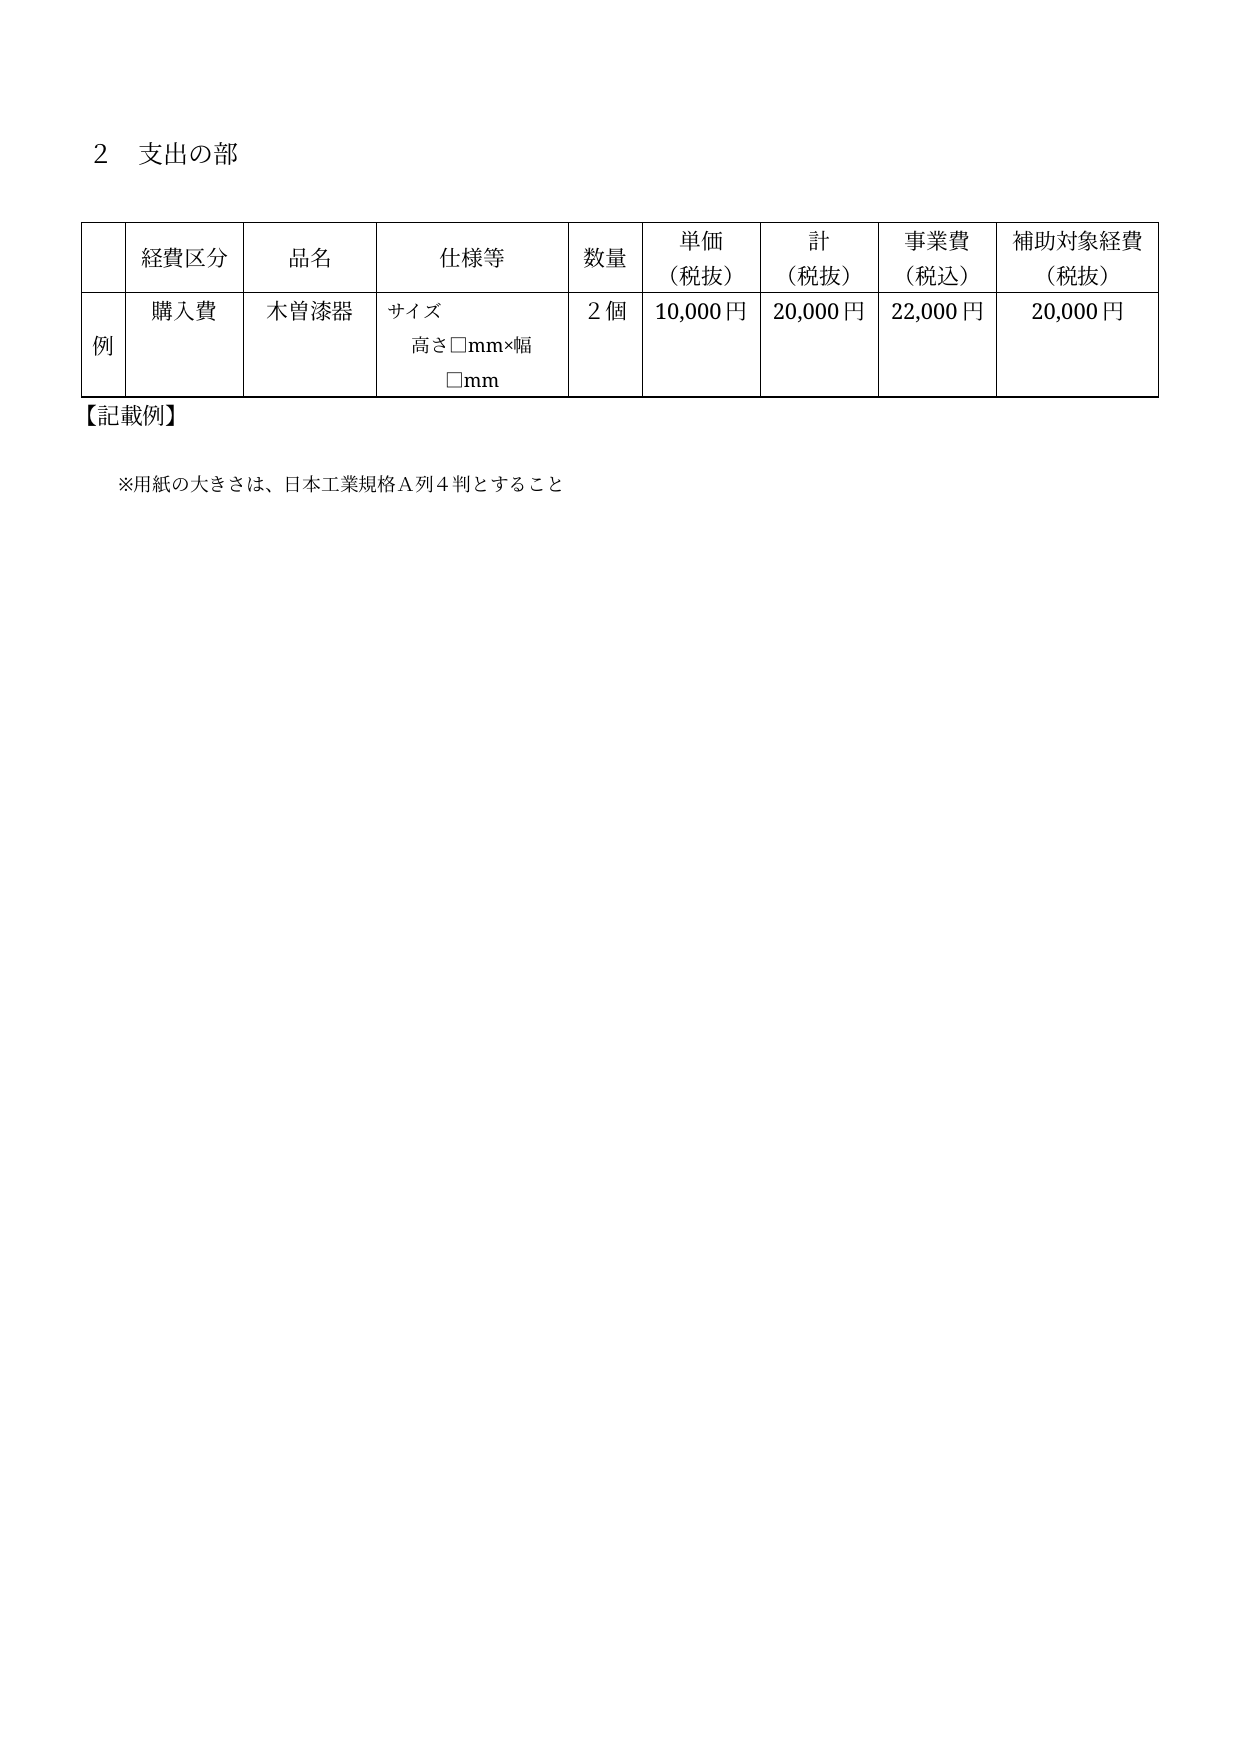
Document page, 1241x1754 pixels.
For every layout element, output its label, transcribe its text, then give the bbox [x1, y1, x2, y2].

table_cell 20,000円 [761, 293, 878, 396]
table_cell 購入費 [126, 293, 243, 396]
table_header 品名 [244, 223, 376, 292]
table_header 経費区分 [126, 223, 243, 292]
table_header 単価 （税抜） [643, 223, 760, 292]
table_cell サイズ 高さ□mm×幅□mm [377, 293, 568, 396]
table_cell 10,000円 [643, 293, 760, 396]
table_header 数量 [569, 223, 642, 292]
table_cell 22,000円 [879, 293, 996, 396]
table_cell 20,000円 [997, 293, 1158, 396]
table_cell 例 [82, 293, 125, 396]
text ２ 支出の部 [89, 118, 1122, 187]
table_cell ２個 [569, 293, 642, 396]
table_header 補助対象経費 （税抜） [997, 223, 1158, 292]
table_header [82, 223, 125, 292]
text ※用紙の大きさは、日本工業規格Ａ列４判とすること [118, 466, 1122, 501]
text 【記載例】 [74, 397, 1122, 432]
table_header 事業費 （税込） [879, 223, 996, 292]
table_header 仕様等 [377, 223, 568, 292]
table_cell 木曽漆器 [244, 293, 376, 396]
table_header 計 （税抜） [761, 223, 878, 292]
